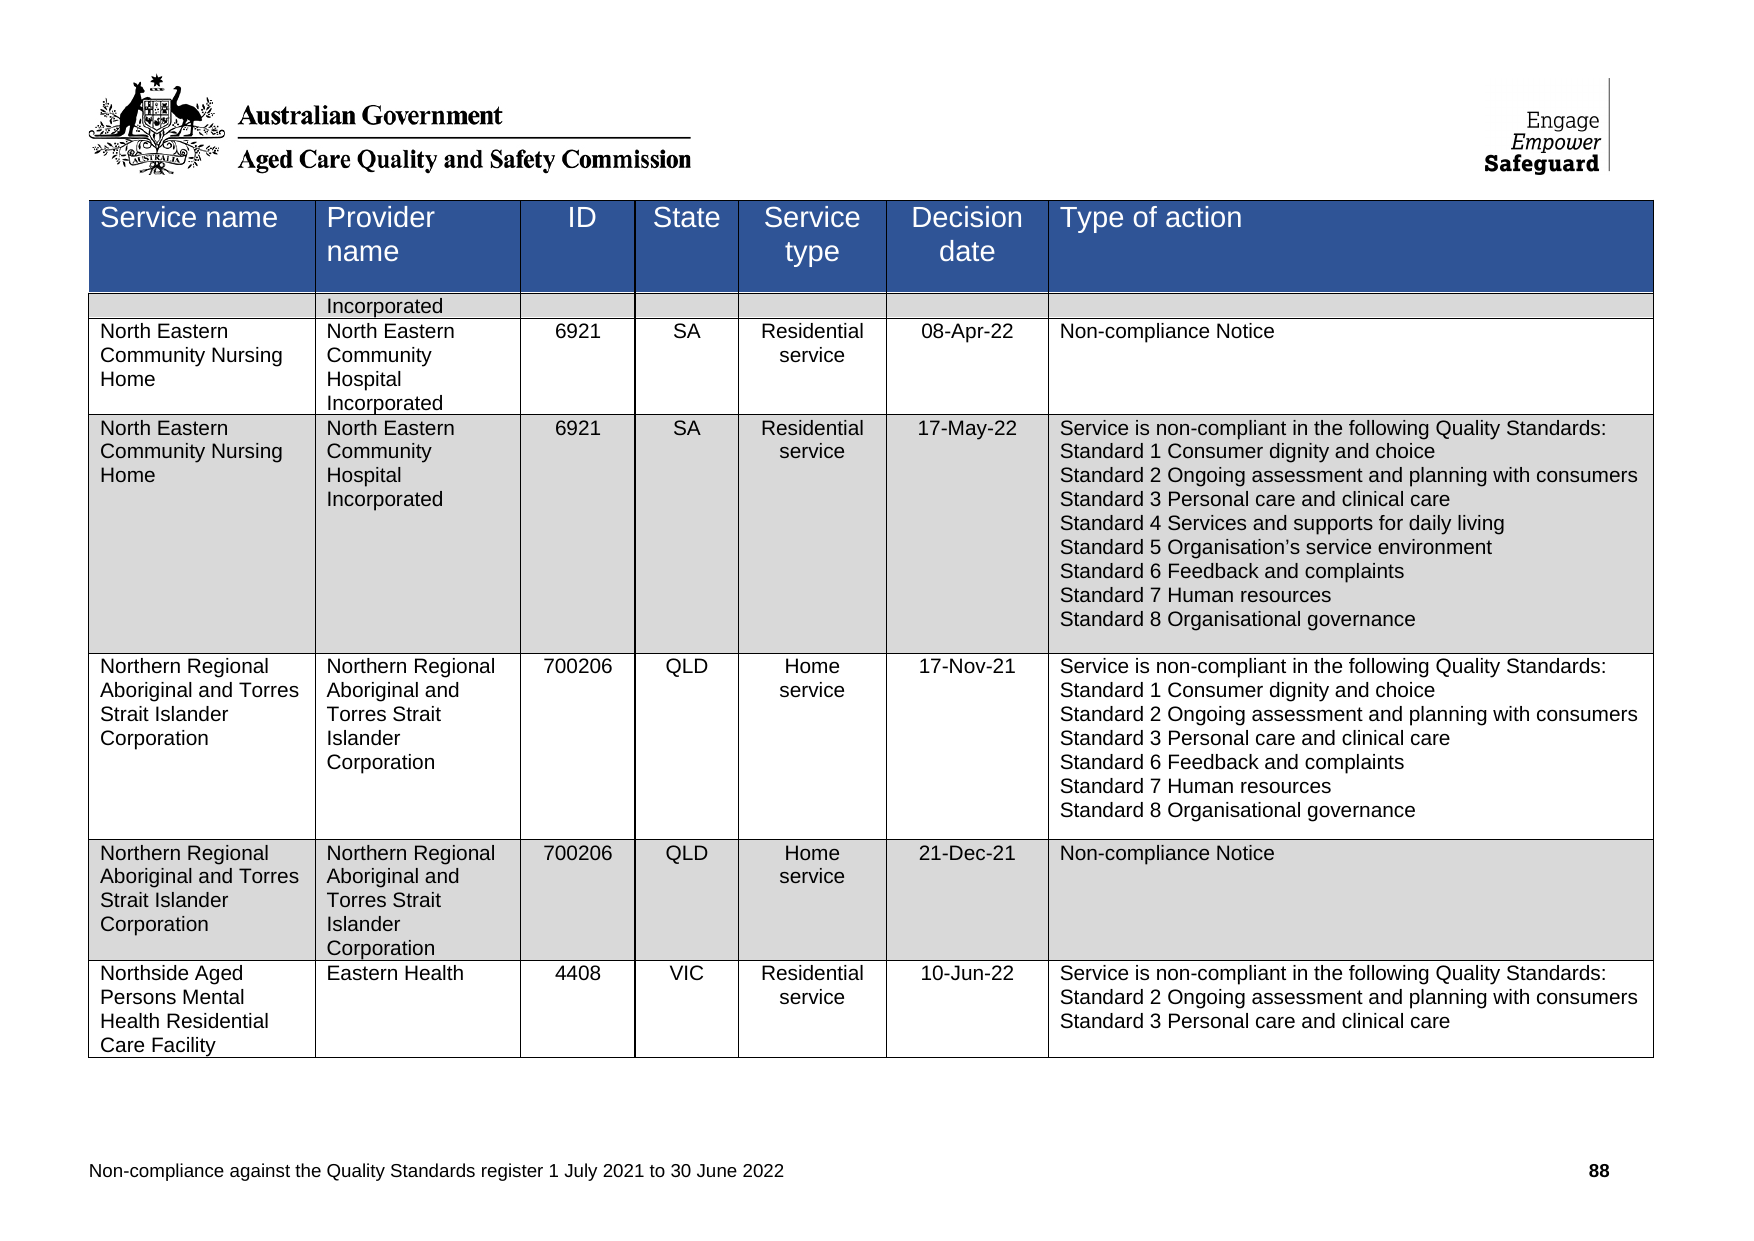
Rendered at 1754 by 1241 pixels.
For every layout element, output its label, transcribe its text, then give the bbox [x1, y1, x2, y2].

table_header Type of action [1049, 201, 1653, 292]
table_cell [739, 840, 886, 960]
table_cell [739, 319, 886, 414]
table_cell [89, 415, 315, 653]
table_header State [636, 201, 738, 292]
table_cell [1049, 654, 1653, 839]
picture [88, 73, 691, 175]
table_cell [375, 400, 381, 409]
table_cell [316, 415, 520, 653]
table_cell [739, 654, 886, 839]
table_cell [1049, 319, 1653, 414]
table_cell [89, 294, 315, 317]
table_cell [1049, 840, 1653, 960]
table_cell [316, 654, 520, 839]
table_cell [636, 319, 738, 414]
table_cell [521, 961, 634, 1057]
picture [1485, 78, 1610, 175]
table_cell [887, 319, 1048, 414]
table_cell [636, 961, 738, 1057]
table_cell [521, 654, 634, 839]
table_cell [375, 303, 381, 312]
table_header Service name [89, 201, 315, 292]
table_header Service type [739, 201, 886, 292]
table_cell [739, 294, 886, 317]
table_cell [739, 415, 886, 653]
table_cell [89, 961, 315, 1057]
table_header Provider name [316, 201, 520, 292]
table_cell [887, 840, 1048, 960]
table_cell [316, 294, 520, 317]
table_header ID [521, 201, 634, 292]
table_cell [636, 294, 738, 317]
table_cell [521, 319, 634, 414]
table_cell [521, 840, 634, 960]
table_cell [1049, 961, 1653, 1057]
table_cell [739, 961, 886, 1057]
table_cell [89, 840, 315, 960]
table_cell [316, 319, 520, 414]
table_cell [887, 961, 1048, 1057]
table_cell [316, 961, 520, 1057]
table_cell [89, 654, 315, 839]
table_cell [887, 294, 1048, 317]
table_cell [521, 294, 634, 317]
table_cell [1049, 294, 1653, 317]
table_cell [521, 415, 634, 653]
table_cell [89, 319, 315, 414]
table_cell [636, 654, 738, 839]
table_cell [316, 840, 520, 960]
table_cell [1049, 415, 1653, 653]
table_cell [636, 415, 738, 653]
table_header Decision date [887, 201, 1048, 292]
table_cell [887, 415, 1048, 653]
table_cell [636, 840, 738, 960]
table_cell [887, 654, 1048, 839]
